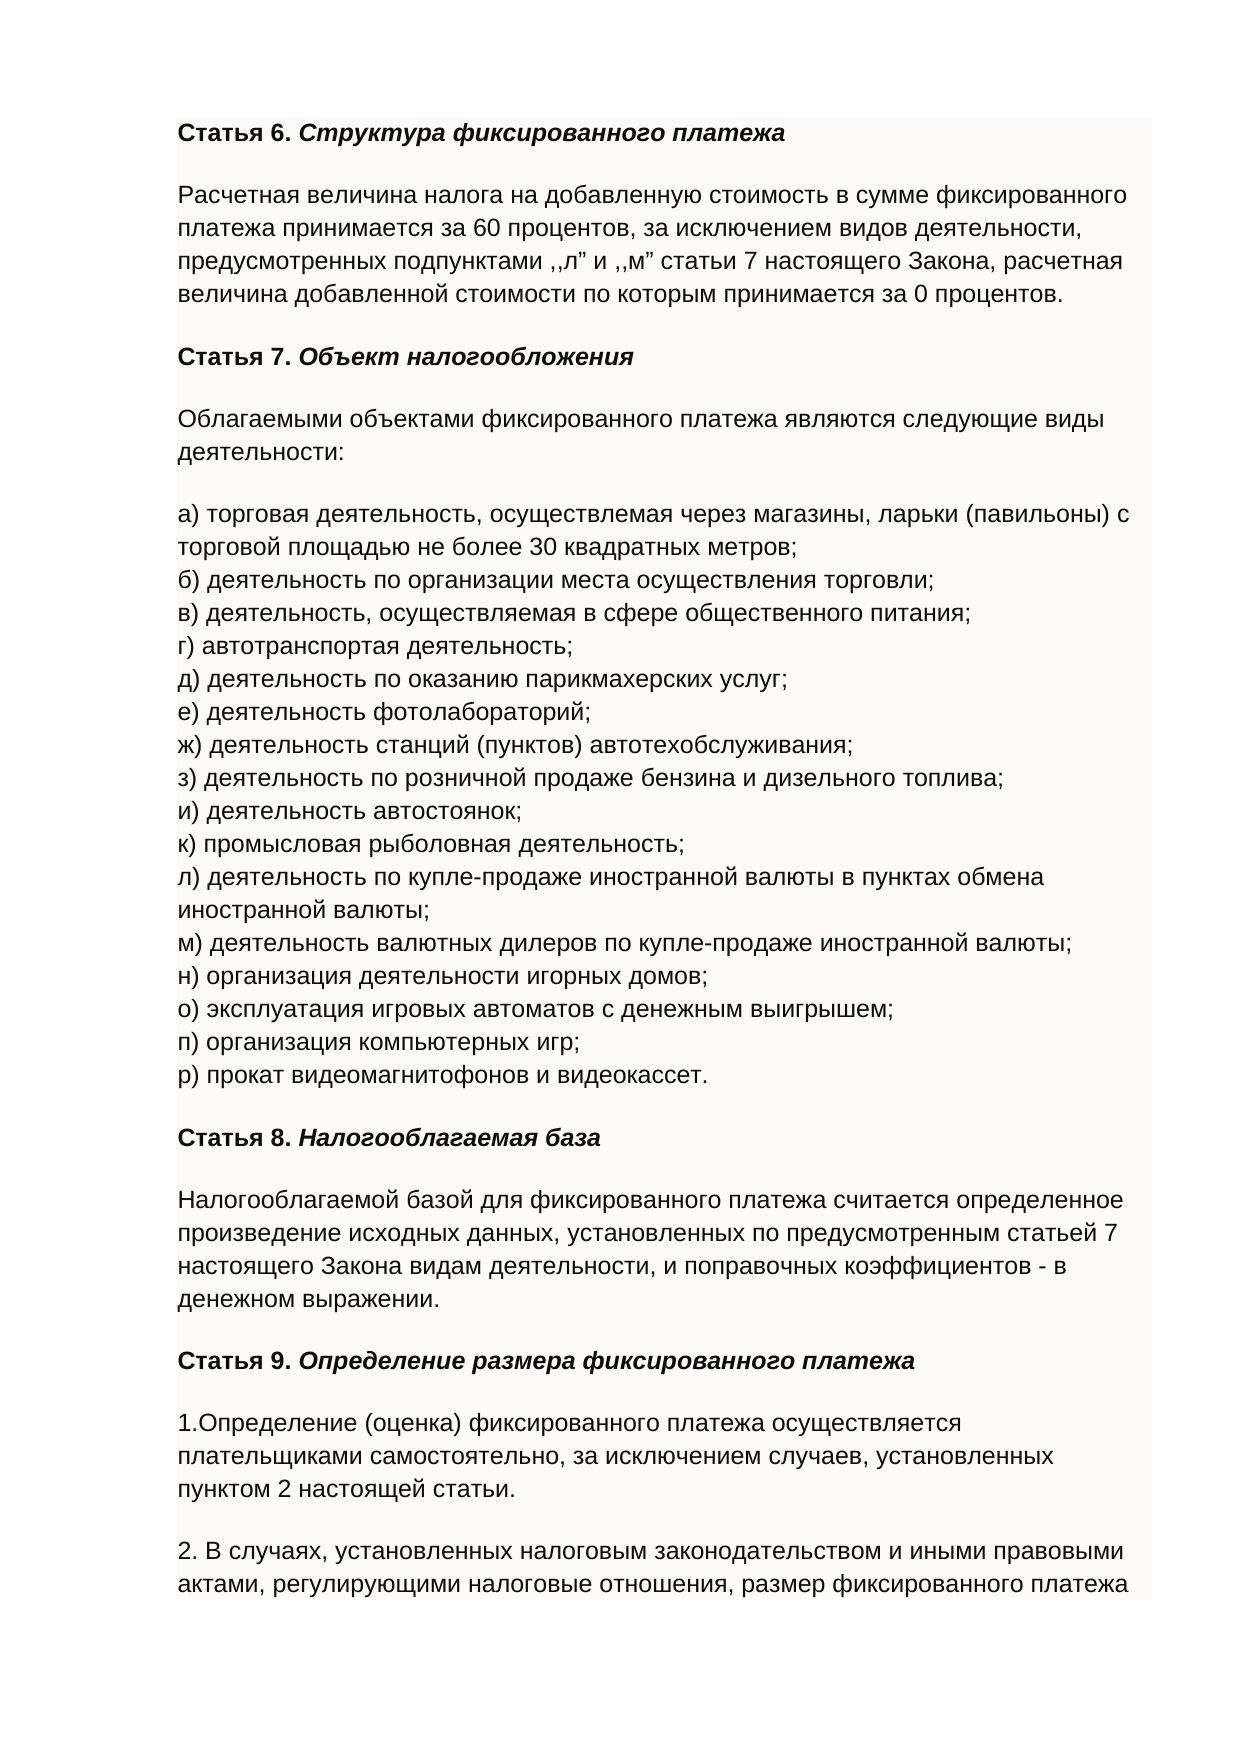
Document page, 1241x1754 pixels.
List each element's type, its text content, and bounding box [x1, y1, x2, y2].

text Налогооблагаемой базой для фиксированного платежа считается определенное произведение исходных данных, установленных по предусмотренным статьей 7 настоящего Закона видам деятельности, и поправочных коэффициентов - в денежном выражении. [177, 1185, 1152, 1312]
text Статья 8. Налогооблагаемая база [177, 1122, 1152, 1151]
text Статья 6. Структура фиксированного платежа [177, 118, 1152, 147]
text Расчетная величина налога на добавленную стоимость в сумме фиксированного платежа принимается за 60 процентов, за исключением видов деятельности, предусмотренных подпунктами ,,л” и ,,м” статьи 7 настоящего Закона, расчетная величина добавленной стоимости по которым принимается за 0 процентов. [177, 180, 1152, 308]
text Облагаемыми объектами фиксированного платежа являются следующие виды деятельности: [177, 404, 1152, 466]
text Статья 7. Объект налогообложения [177, 342, 1152, 370]
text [177, 1536, 1152, 1598]
text Статья 9. Определение размера фиксированного платежа [177, 1346, 1152, 1375]
text а) торговая деятельность, осуществлемая через магазины, ларьки (павильоны) с торговой площадью не более 30 квадратных метров; б) деятельность по организации места осуществления торговли; в) деятельность, осуществляемая в сфере общественного питания; г) автотранспортая деятельность; д) деятельность по оказанию парикмахерских услуг; е) деятельность фотолабораторий; ж) деятельность станций (пунктов) автотехобслуживания; з) деятельность по розничной продаже бензина и дизельного топлива; и) деятельность автостоянок; к) промысловая рыболовная деятельность; л) деятельность по купле-продаже иностранной валюты в пунктах обмена иностранной валюты; м) деятельность валютных дилеров по купле-продаже иностранной валюты; н) организация деятельности игорных домов; о) эксплуатация игровых автоматов с денежным выигрышем; п) организация компьютерных игр; р) прокат видеомагнитофонов и видеокассет. [177, 499, 1152, 1089]
text 1.Определение (оценка) фиксированного платежа осуществляется плательщиками самостоятельно, за исключением случаев, установленных пунктом 2 настоящей статьи. [177, 1408, 1152, 1503]
